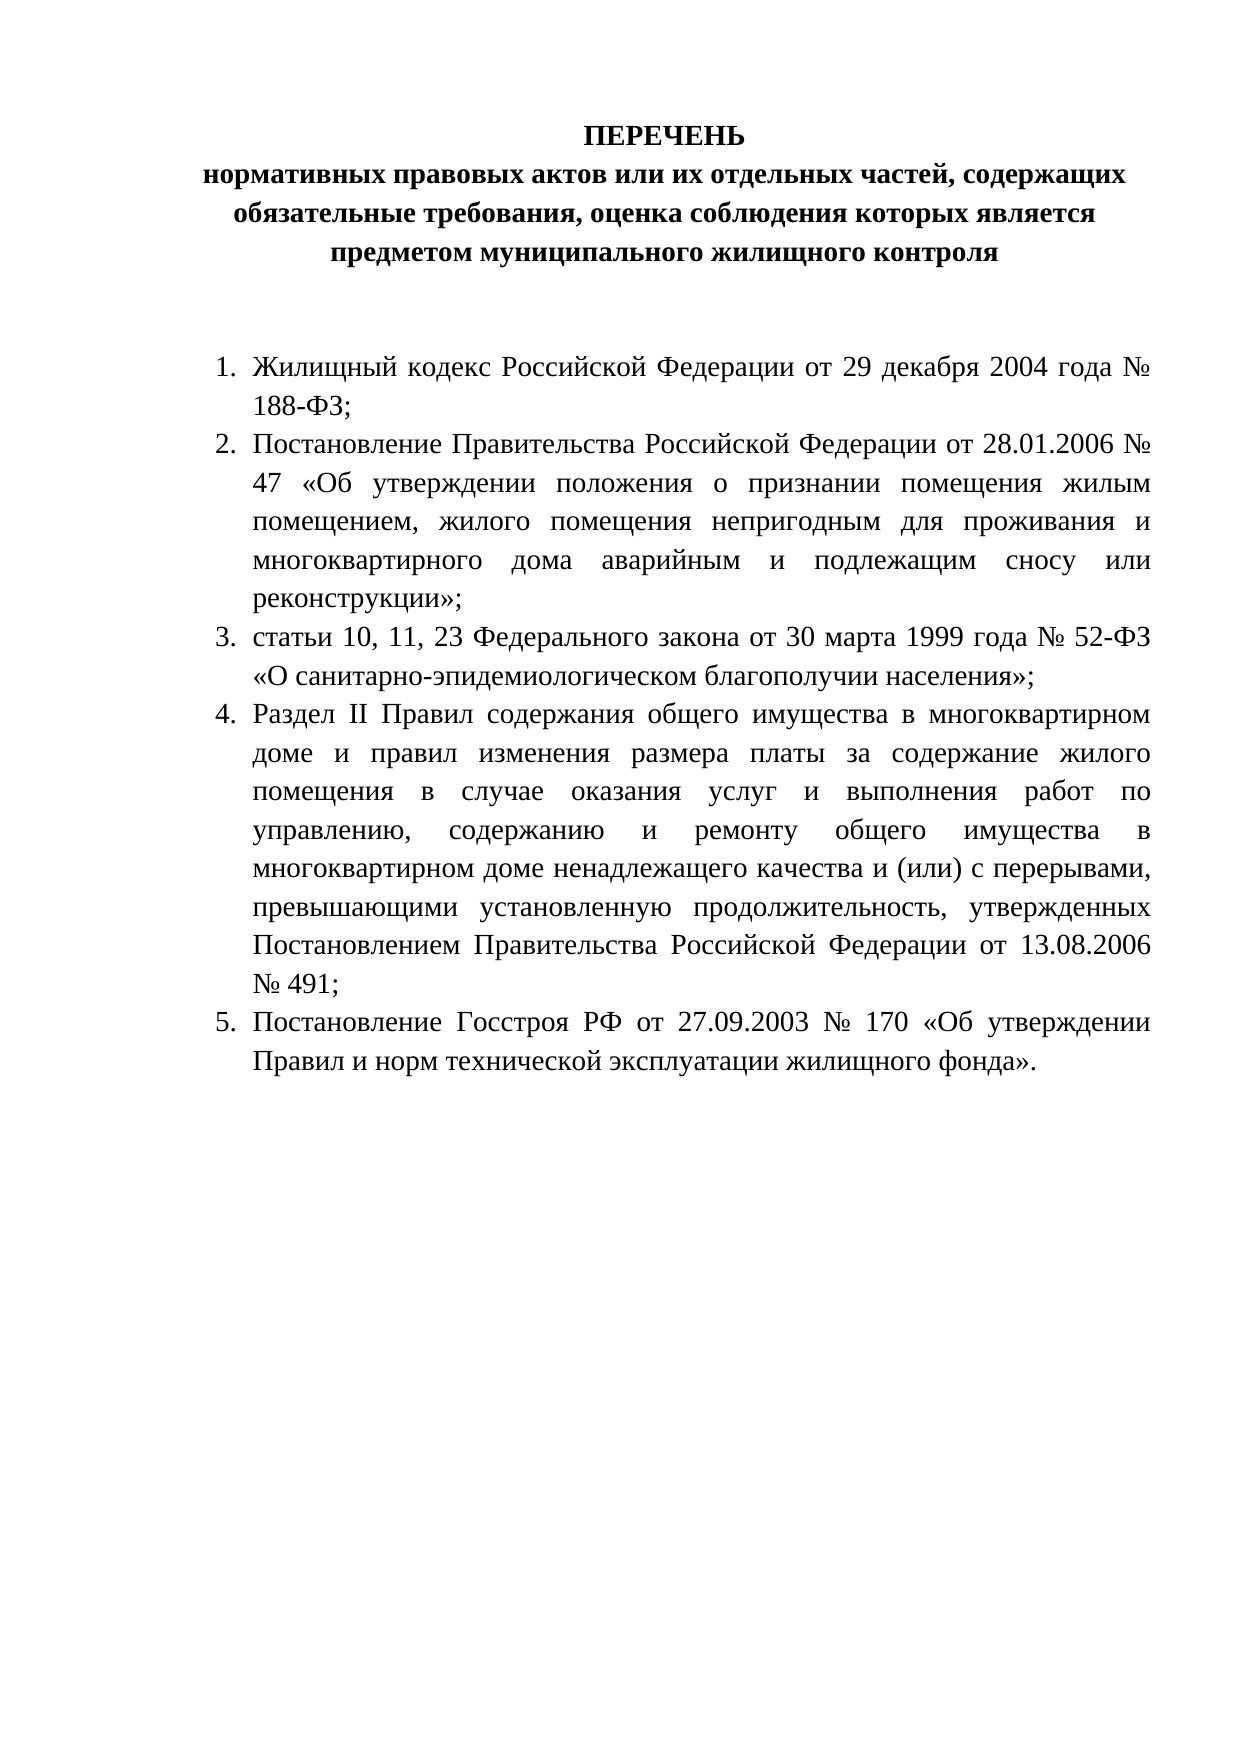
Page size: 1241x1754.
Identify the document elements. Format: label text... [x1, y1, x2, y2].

list Постановление Госстроя РФ от 27.09.2003 № 170 «Об утверждении Правил и норм технической эксплуатации жилищного фонда». [215, 1004, 1152, 1077]
list Раздел II Правил содержания общего имущества в многоквартирном доме и правил изменения размера платы за содержание жилого помещения в случае оказания услуг и выполнения работ по управлению, содержанию и ремонту общего имущества в многоквартирном доме ненадлежащего качества и (или) с перерывами, превышающими установленную продолжительность, утвержденных Постановлением Правительства Российской Федерации от 13.08.2006 № 491; [215, 696, 1152, 999]
list Постановление Правительства Российской Федерации от 28.01.2006 № 47 «Об утверждении положения о признании помещения жилым помещением, жилого помещения непригодным для проживания и многоквартирного дома аварийным и подлежащим сносу или реконструкции»; [215, 426, 1152, 614]
list статьи 10, 11, 23 Федерального закона от 30 марта 1999 года № 52-ФЗ «О санитарно-эпидемиологическом благополучии населения»; [215, 619, 1152, 691]
list Жилищный кодекс Российской Федерации от 29 декабря 2004 года № 188-ФЗ; [215, 349, 1152, 421]
text ПЕРЕЧЕНЬ [177, 118, 1152, 152]
text нормативных правовых актов или их отдельных частей, содержащих обязательные требования, оценка соблюдения которых является предметом муниципального жилищного контроля [177, 157, 1152, 267]
